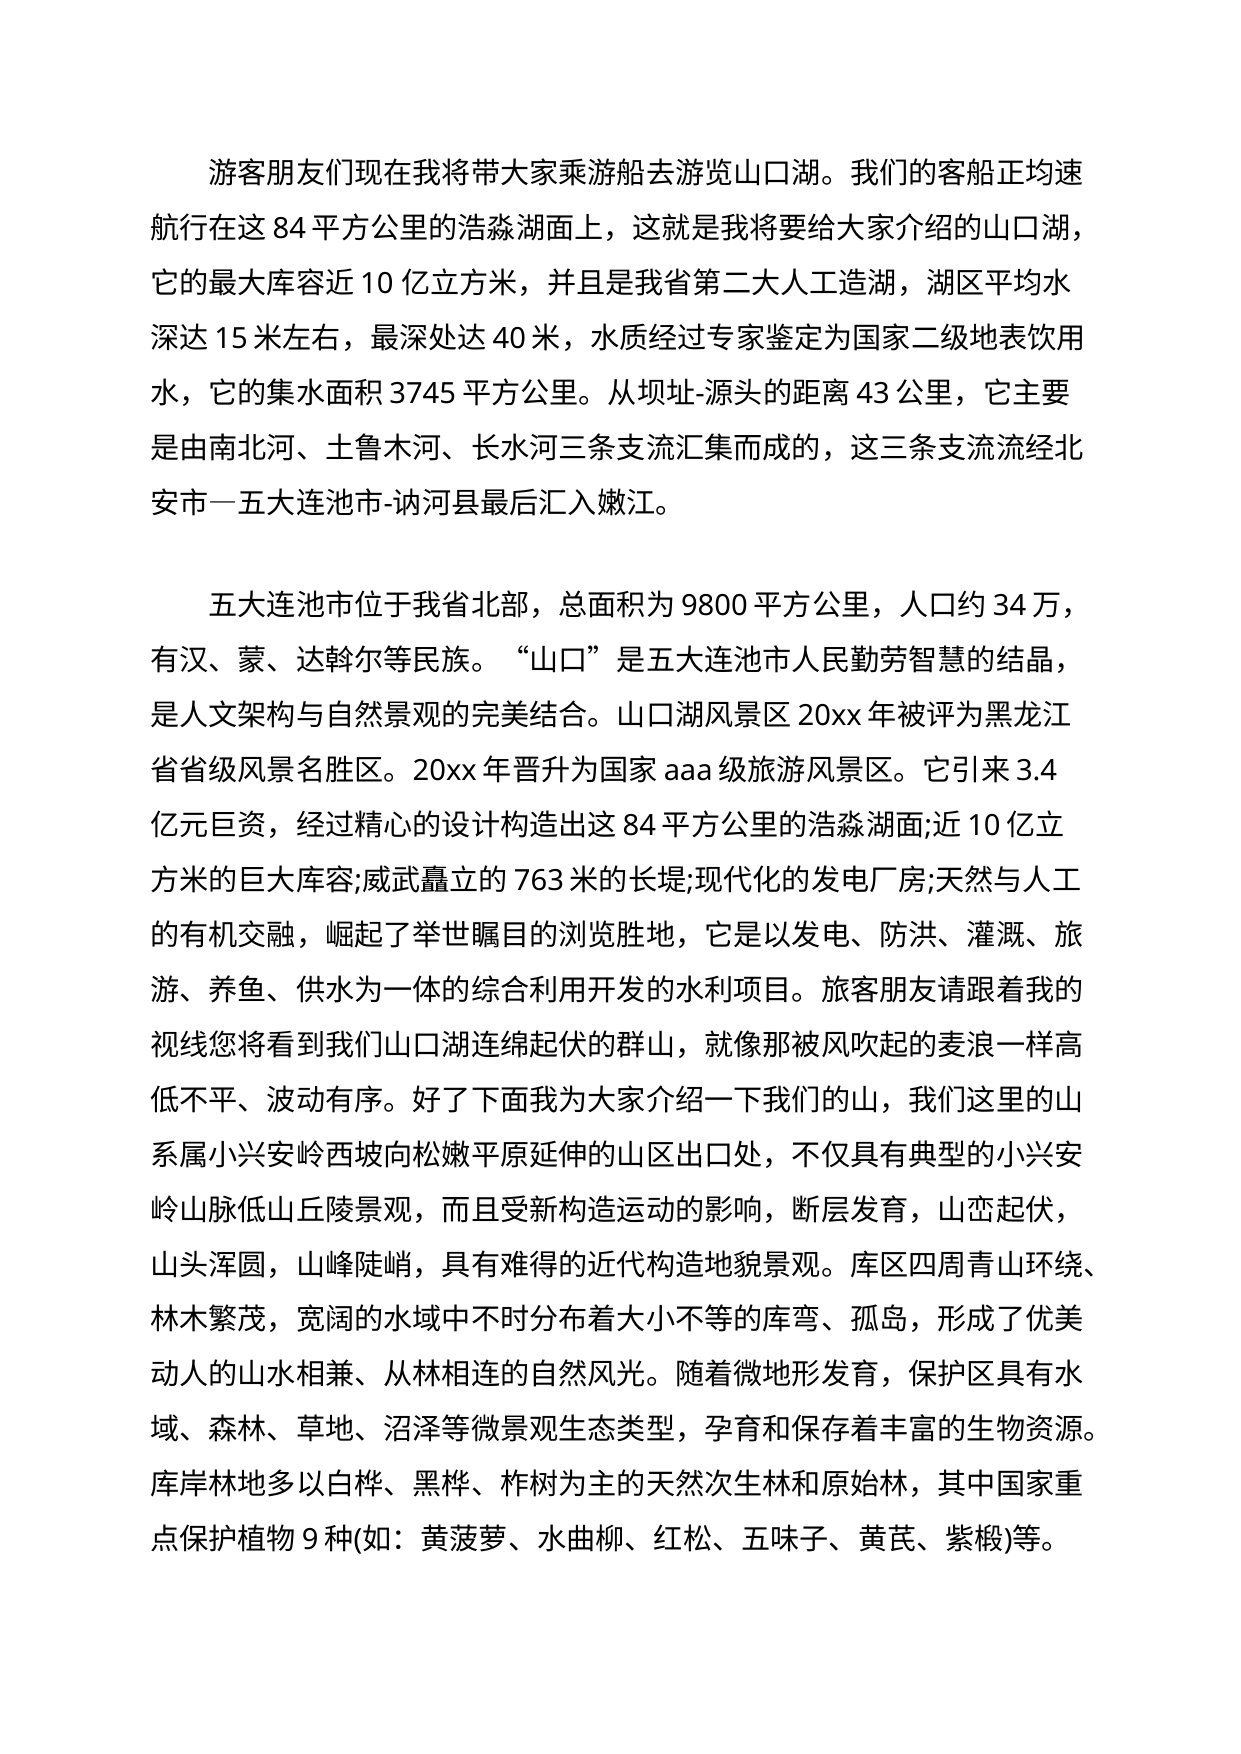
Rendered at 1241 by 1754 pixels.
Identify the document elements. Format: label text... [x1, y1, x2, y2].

text 游客朋友们现在我将带大家乘游船去游览山口湖。我们的客船正均速航行在这84平方公里的浩淼湖面上，这就是我将要给大家介绍的山口湖，它的最大库容近10 亿立方米，并且是我省第二大人工造湖，湖区平均水深达15米左右，最深处达40米，水质经过专家鉴定为国家二级地表饮用水，它的集水面积3745平方公里。从坝址-源头的距离43公里，它主要是由南北河、土鲁木河、长水河三条支流汇集而成的，这三条支流流经北安市―五大连池市-讷河县最后汇入嫩江。 [150, 150, 1090, 522]
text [150, 582, 1090, 1558]
